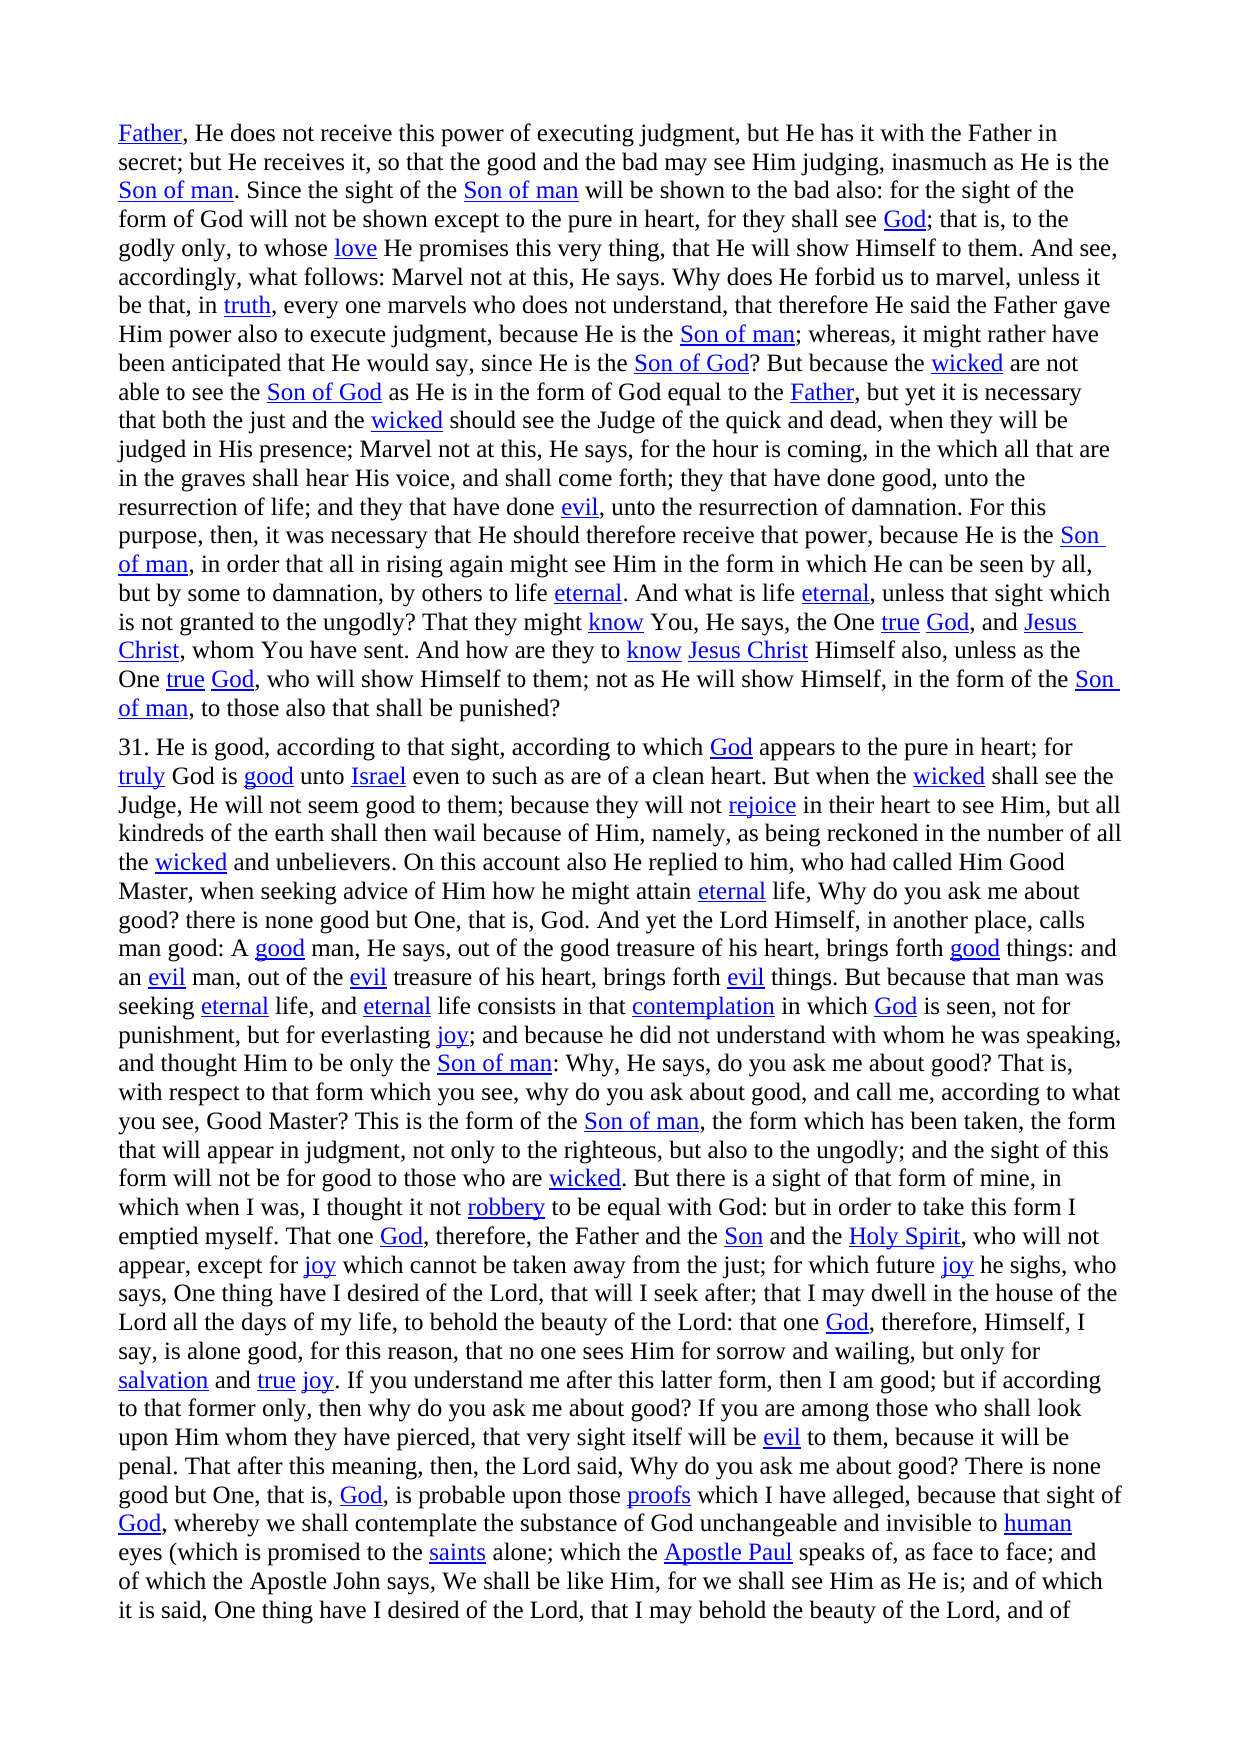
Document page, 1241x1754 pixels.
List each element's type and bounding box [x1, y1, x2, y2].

text [118, 118, 1122, 722]
text [118, 732, 1122, 1623]
